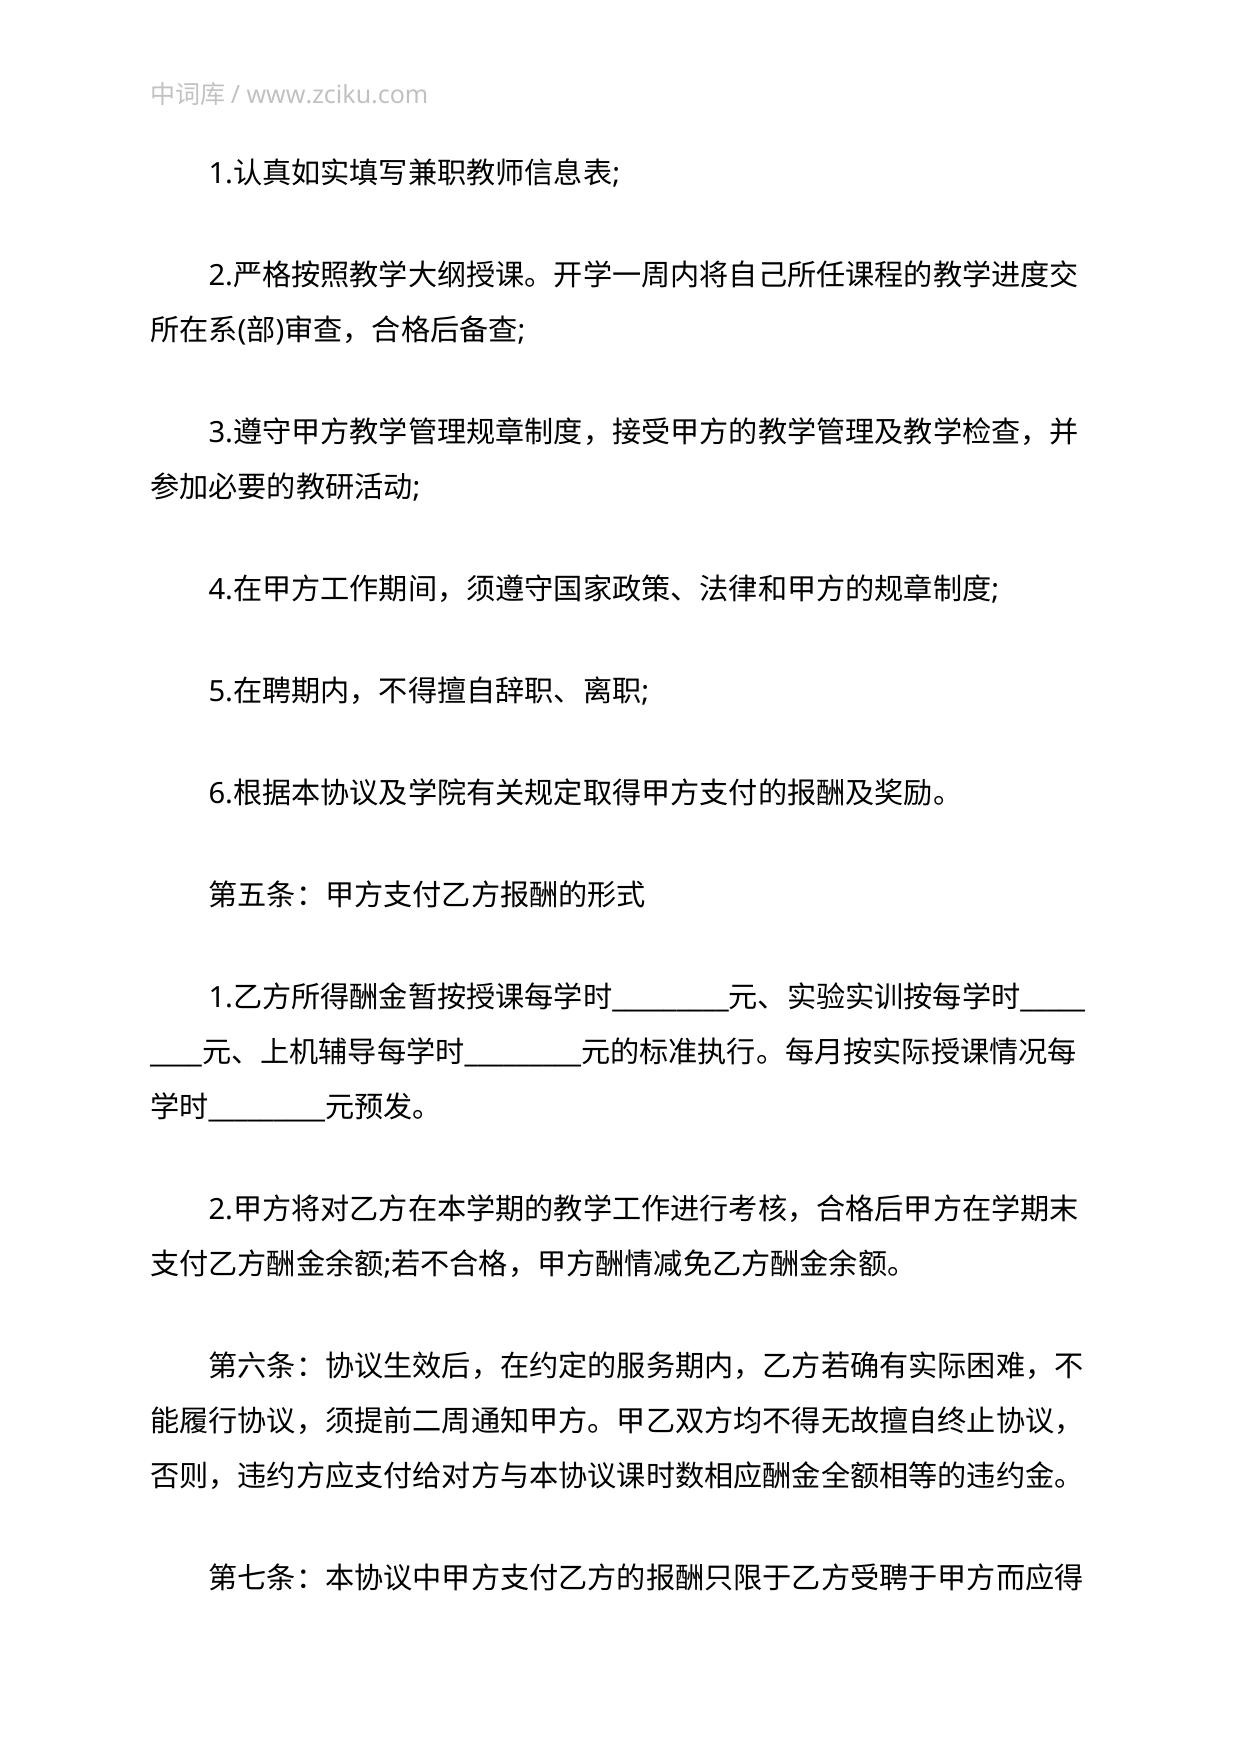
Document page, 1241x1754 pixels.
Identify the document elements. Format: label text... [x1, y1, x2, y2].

text 2.甲方将对乙方在本学期的教学工作进行考核，合格后甲方在学期末支付乙方酬金余额;若不合格，甲方酬情减免乙方酬金余额。 [150, 1186, 1090, 1283]
text 6.根据本协议及学院有关规定取得甲方支付的报酬及奖励。 [150, 770, 1090, 812]
text 第五条：甲方支付乙方报酬的形式 [150, 872, 1090, 914]
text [150, 1554, 1090, 1596]
text 1.认真如实填写兼职教师信息表; [150, 150, 1090, 192]
text 2.严格按照教学大纲授课。开学一周内将自己所任课程的教学进度交所在系(部)审查，合格后备查; [150, 252, 1090, 349]
text 第六条：协议生效后，在约定的服务期内，乙方若确有实际困难，不能履行协议，须提前二周通知甲方。甲乙双方均不得无故擅自终止协议，否则，违约方应支付给对方与本协议课时数相应酬金全额相等的违约金。 [150, 1343, 1090, 1495]
text 4.在甲方工作期间，须遵守国家政策、法律和甲方的规章制度; [150, 566, 1090, 608]
text 1.乙方所得酬金暂按授课每学时_________元、实验实训按每学时_________元、上机辅导每学时_________元的标准执行。每月按实际授课情况每学时_________元预发。 [150, 974, 1090, 1126]
text 3.遵守甲方教学管理规章制度，接受甲方的教学管理及教学检查，并参加必要的教研活动; [150, 409, 1090, 506]
text 5.在聘期内，不得擅自辞职、离职; [150, 668, 1090, 710]
